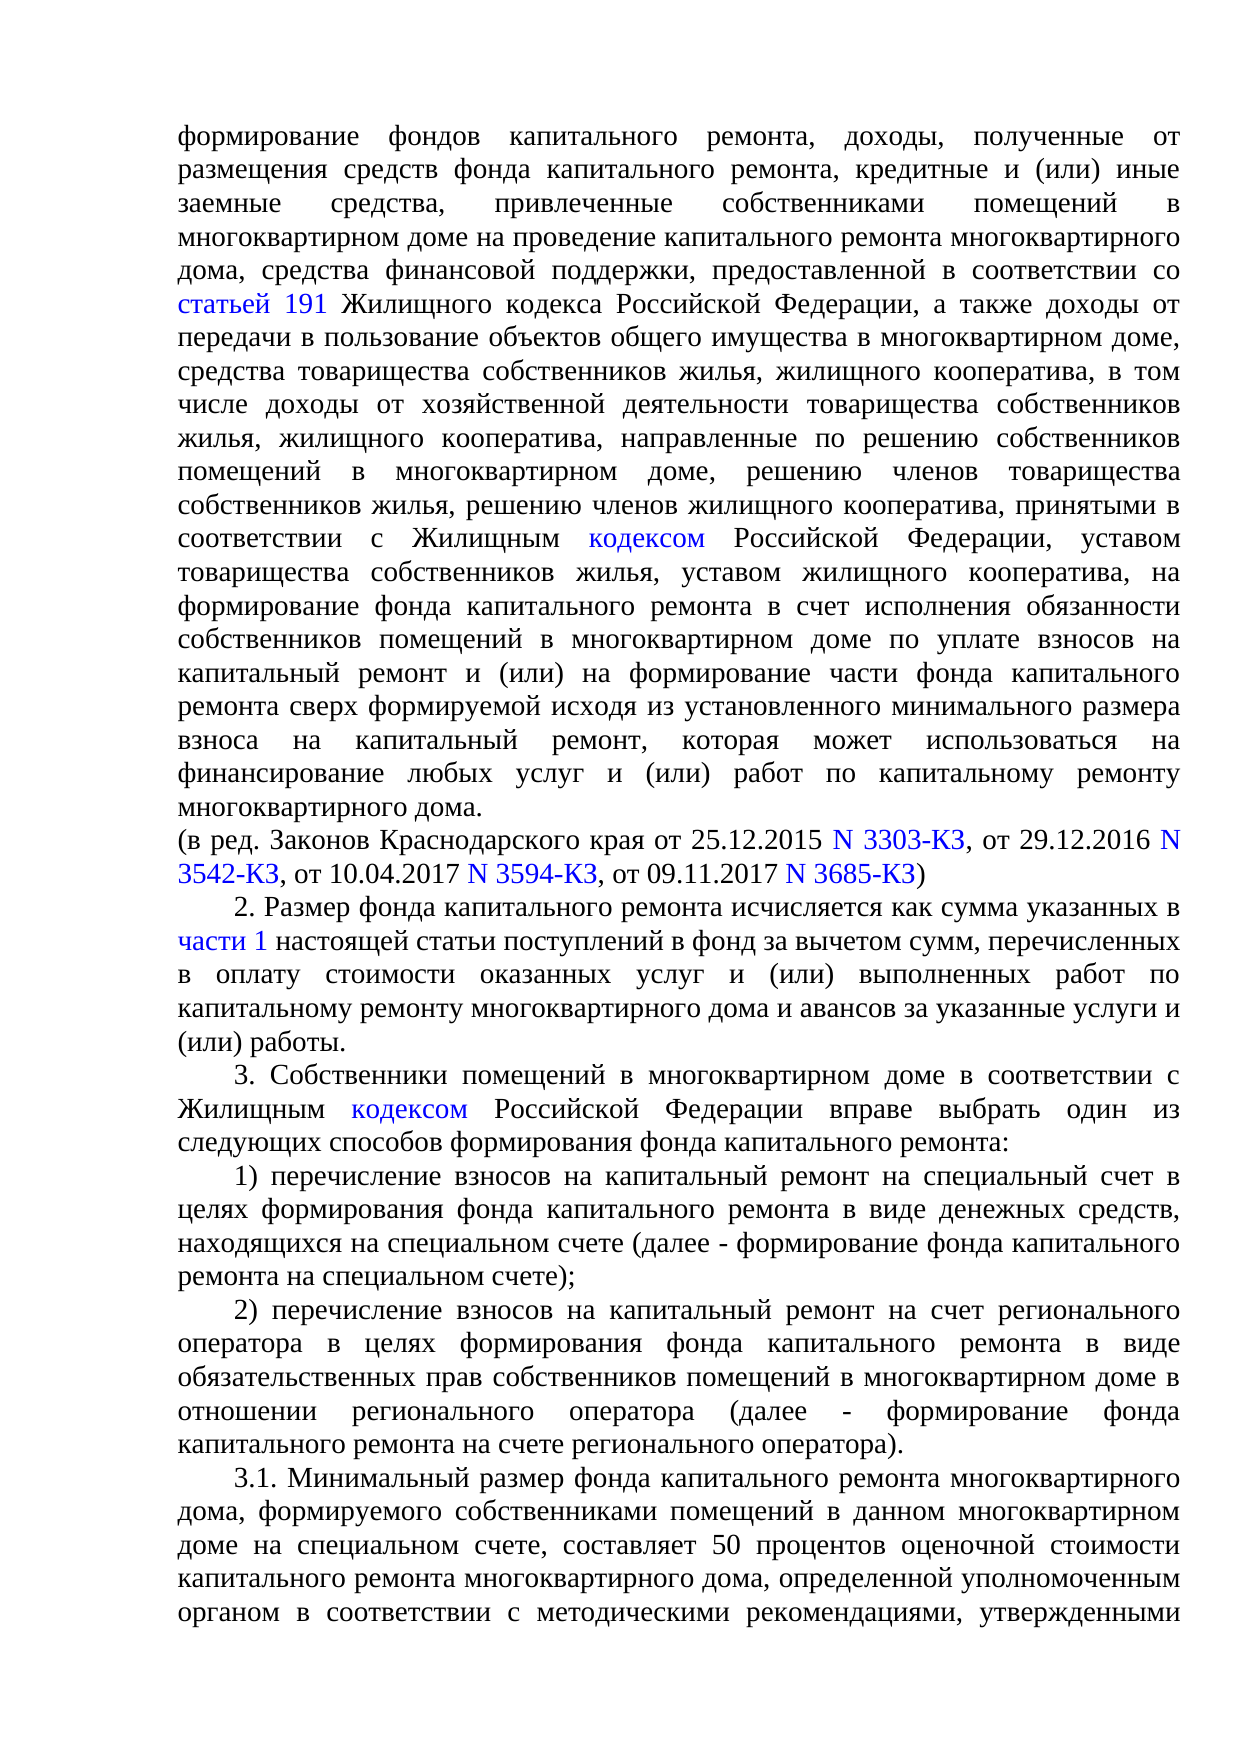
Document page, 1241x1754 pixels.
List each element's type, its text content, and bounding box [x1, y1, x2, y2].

text 2. Размер фонда капитального ремонта исчисляется как сумма указанных в части 1 настоящей статьи поступлений в фонд за вычетом сумм, перечисленных в оплату стоимости оказанных услуг и (или) выполненных работ по капитальному ремонту многоквартирного дома и авансов за указанные услуги и (или) работы. [177, 889, 1181, 1057]
text 2) перечисление взносов на капитальный ремонт на счет регионального оператора в целях формирования фонда капитального ремонта в виде обязательственных прав собственников помещений в многоквартирном доме в отношении регионального оператора (далее - формирование фонда капитального ремонта на счете регионального оператора). [177, 1292, 1181, 1460]
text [177, 118, 1181, 822]
text 3. Собственники помещений в многоквартирном доме в соответствии с Жилищным кодексом Российской Федерации вправе выбрать один из следующих способов формирования фонда капитального ремонта: [177, 1057, 1181, 1158]
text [177, 1460, 1181, 1627]
text 1) перечисление взносов на капитальный ремонт на специальный счет в целях формирования фонда капитального ремонта в виде денежных средств, находящихся на специальном счете (далее - формирование фонда капитального ремонта на специальном счете); [177, 1158, 1181, 1292]
text (в ред. Законов Краснодарского края от 25.12.2015 N 3303-КЗ, от 29.12.2016 N 3542-КЗ, от 10.04.2017 N 3594-КЗ, от 09.11.2017 N 3685-КЗ) [177, 822, 1181, 889]
